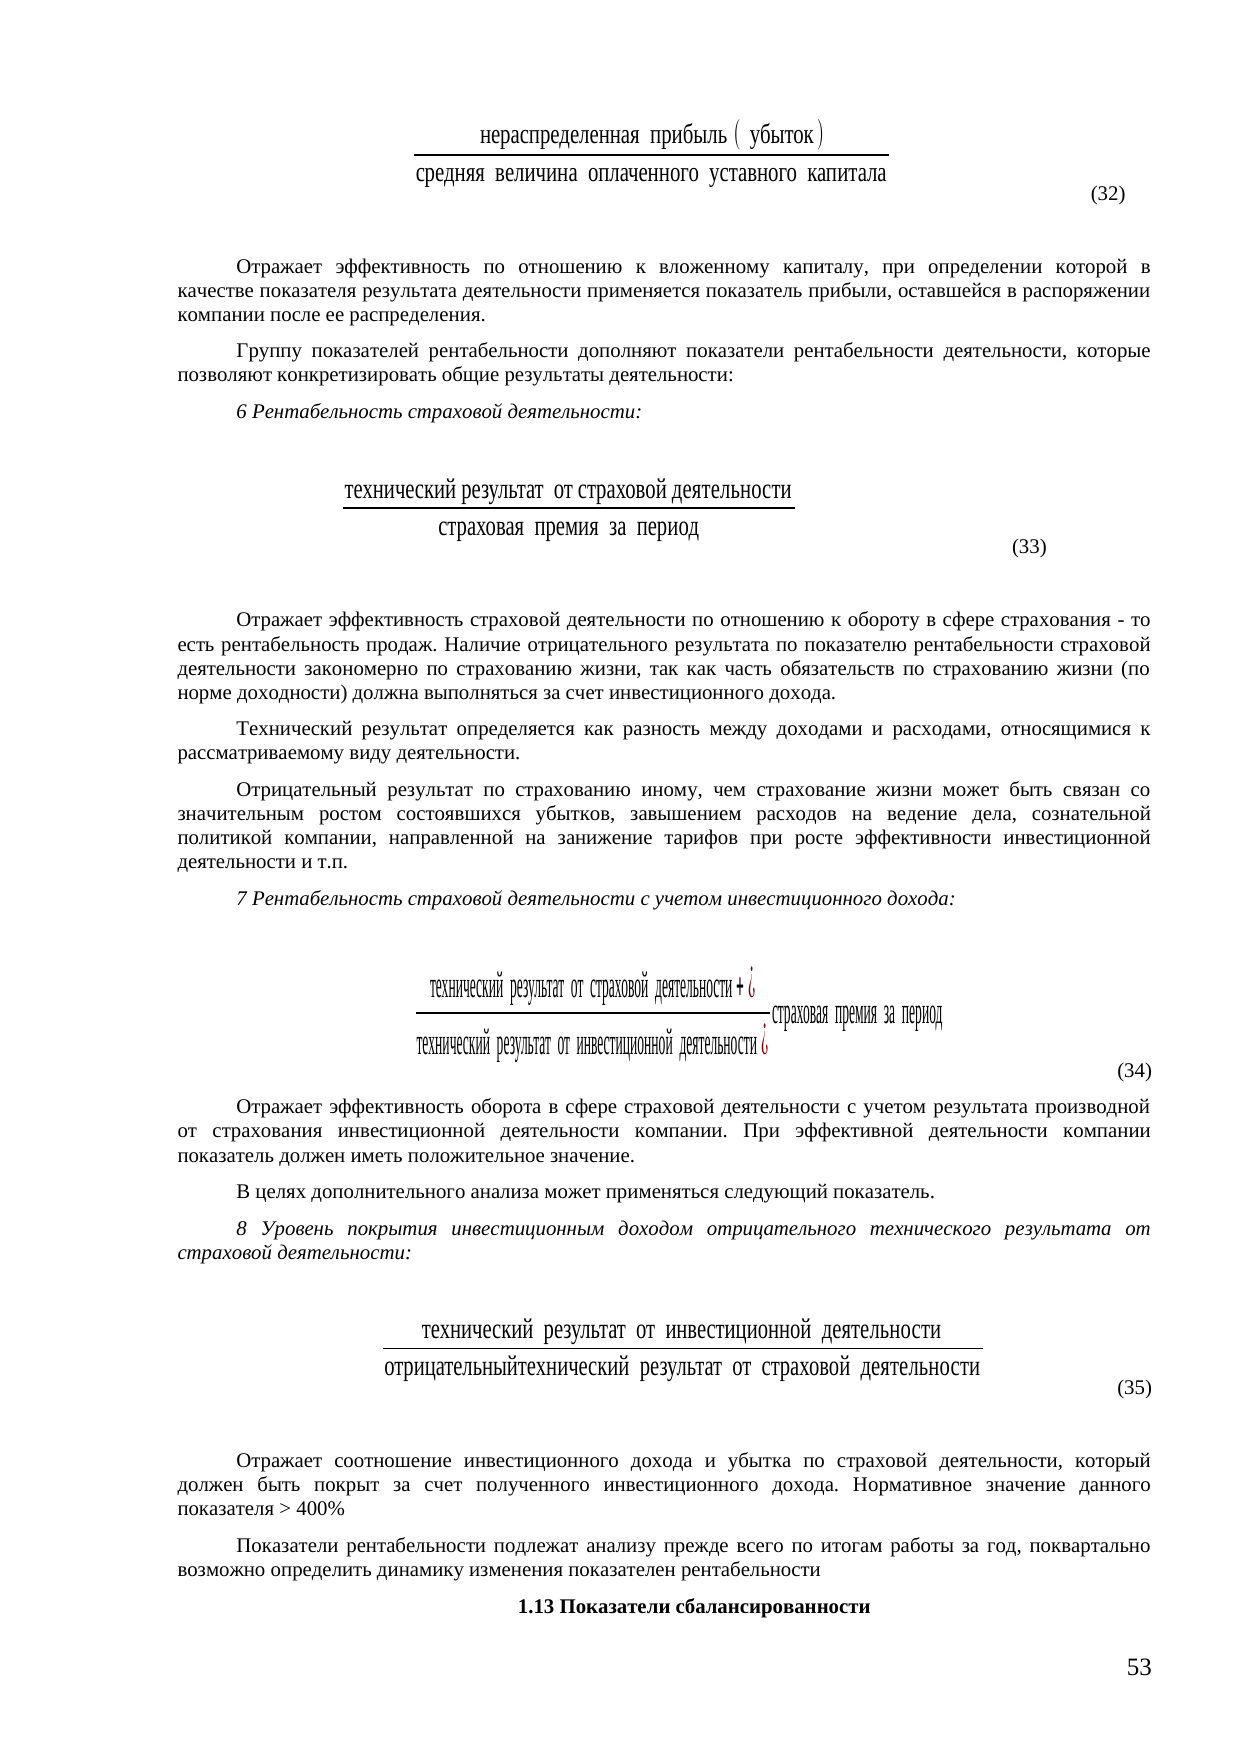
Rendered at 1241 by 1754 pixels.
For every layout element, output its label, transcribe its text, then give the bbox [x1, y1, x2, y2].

text 6 Рентабельность страховой деятельности: [177, 399, 1152, 423]
text 8 Уровень покрытия инвестиционным доходом отрицательного технического результата от страховой деятельности: [177, 1216, 1152, 1264]
text Показатели рентабельности подлежат анализу прежде всего по итогам работы за год, поквартально возможно определить динамику изменения показателен рентабельности [177, 1533, 1152, 1581]
text В целях дополнительного анализа может применяться следующий показатель. [177, 1179, 1152, 1203]
text Отрицательный результат по страхованию иному, чем страхование жизни может быть связан со значительным ростом состоявшихся убытков, завышением расходов на ведение дела, сознательной политикой компании, направленной на занижение тарифов при росте эффективности инвестиционной деятельности и т.п. [177, 777, 1152, 873]
text Технический результат определяется как разность между доходами и расходами, относящимися к рассматриваемому виду деятельности. [177, 716, 1152, 764]
text (35) [177, 1313, 1152, 1399]
text (33) [177, 472, 1152, 558]
text (32) [177, 118, 1152, 204]
text Отражает соотношение инвестиционного дохода и убытка по страховой деятельности, который должен быть покрыт за счет полученного инвестиционного дохода. Нормативное значение данного показателя > 400% [177, 1448, 1152, 1520]
text 7 Рентабельность страховой деятельности с учетом инвестиционного дохода: [177, 886, 1152, 909]
text Отражает эффективность страховой деятельности по отношению к обороту в сфере страхования - то есть рентабельность продаж. Наличие отрицательного результата по показателю рентабельности страховой деятельности закономерно по страхованию жизни, так как часть обязательств по страхованию жизни (по норме доходности) должна выполняться за счет инвестиционного дохода. [177, 607, 1152, 704]
text 1.13 Показатели сбалансированности [177, 1593, 1152, 1618]
text Отражает эффективность оборота в сфере страховой деятельности с учетом результата производной от страхования инвестиционной деятельности компании. При эффективной деятельности компании показатель должен иметь положительное значение. [177, 1094, 1152, 1167]
text (34) [177, 959, 1152, 1082]
text Группу показателей рентабельности дополняют показатели рентабельности деятельности, которые позволяют конкретизировать общие результаты деятельности: [177, 338, 1152, 386]
text Отражает эффективность по отношению к вложенному капиталу, при определении которой в качестве показателя результата деятельности применяется показатель прибыли, оставшейся в распоряжении компании после ее распределения. [177, 253, 1152, 326]
